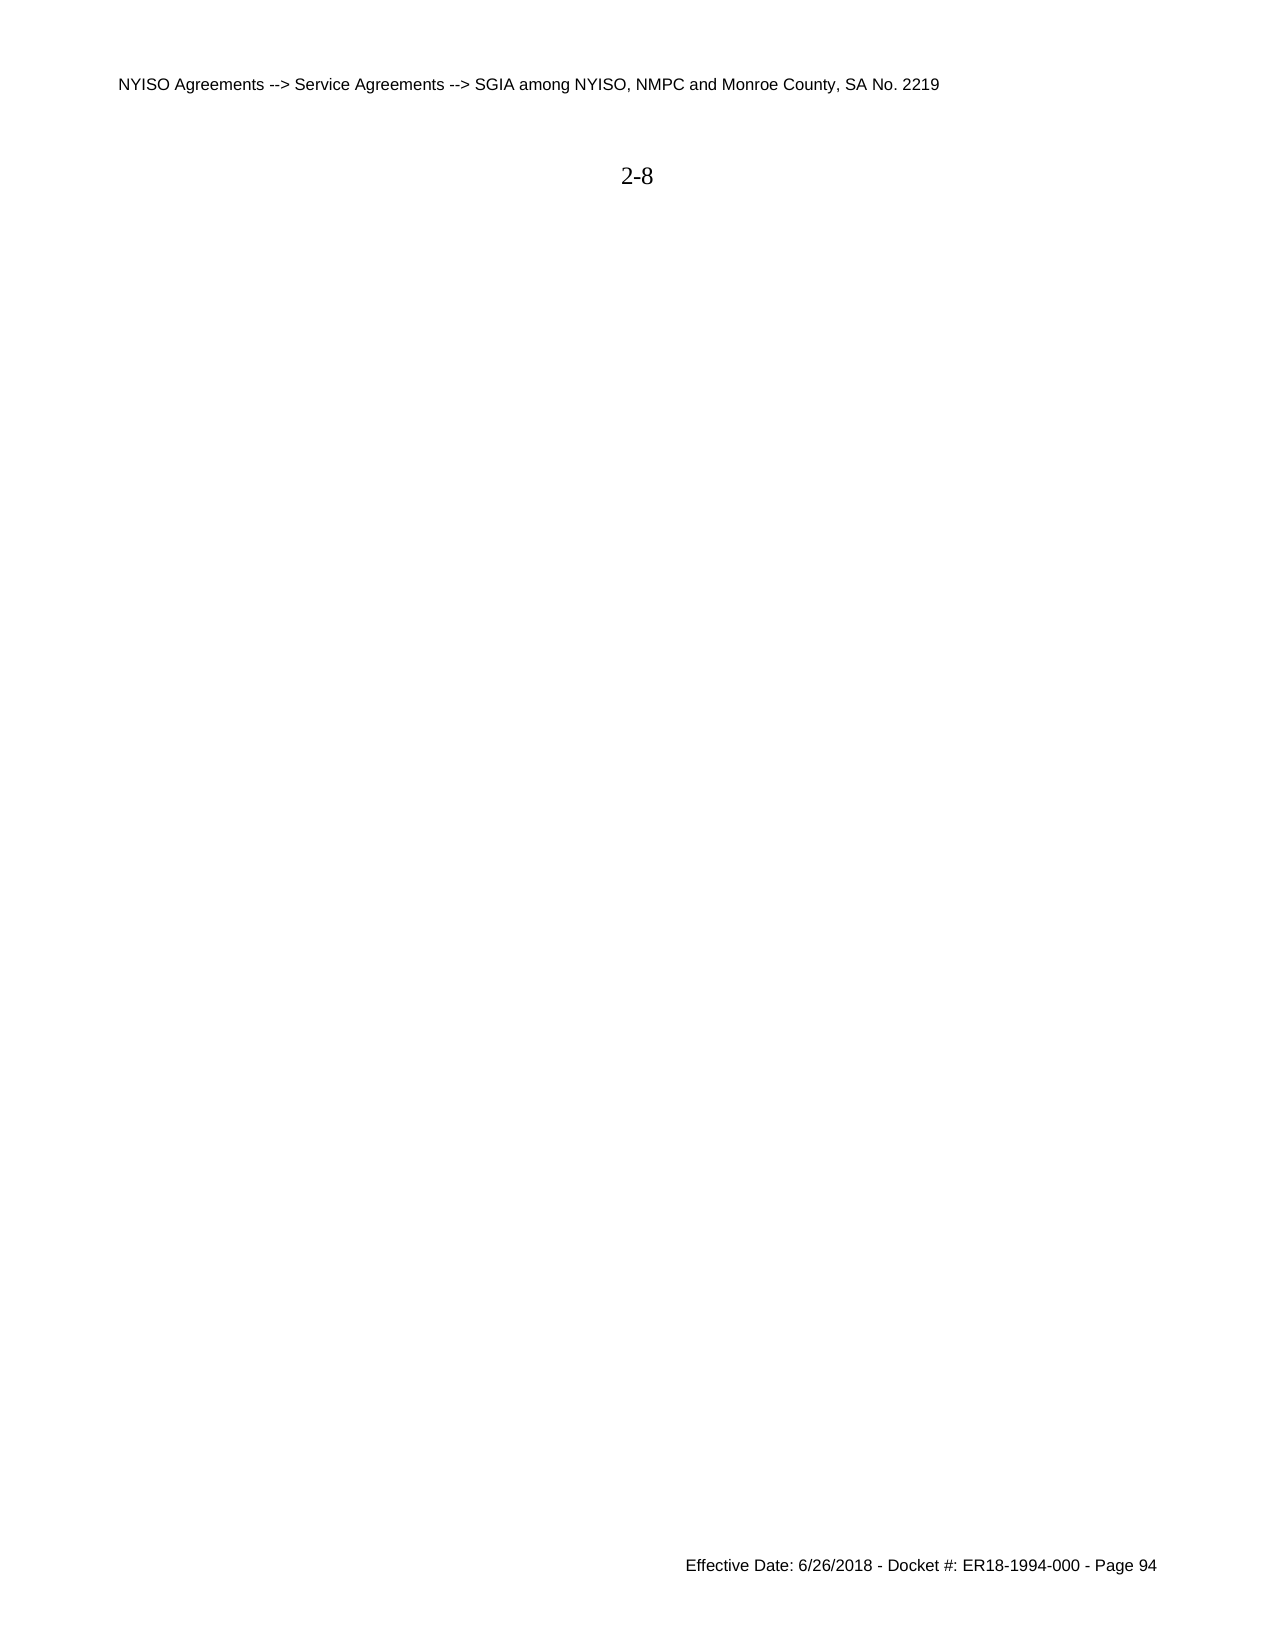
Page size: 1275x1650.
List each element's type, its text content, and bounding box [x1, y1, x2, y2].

text 2-8 [621, 162, 1275, 191]
